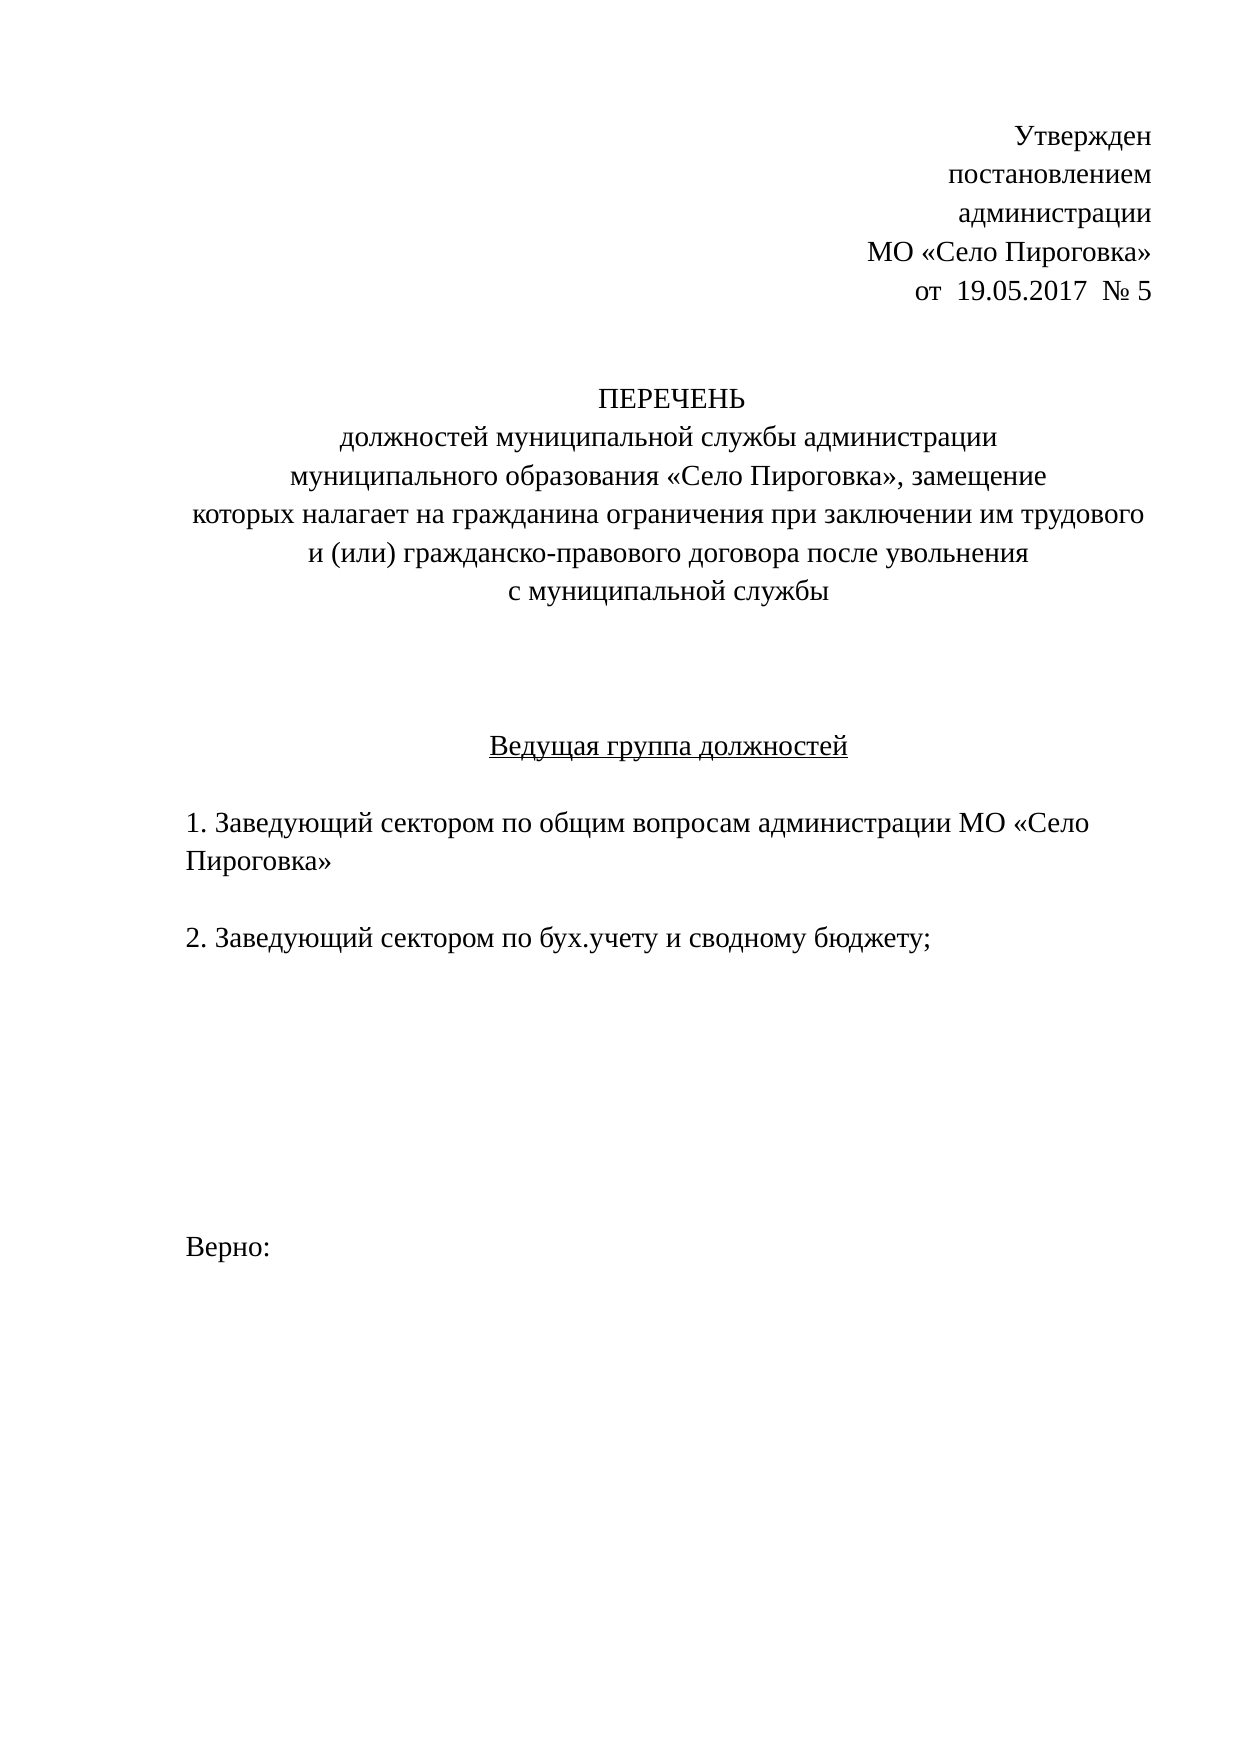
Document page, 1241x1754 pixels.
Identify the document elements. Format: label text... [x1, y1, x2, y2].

text 2. Заведующий сектором по бух.учету и сводному бюджету; [185, 920, 1152, 954]
text 1. Заведующий сектором по общим вопросам администрации МО «Село Пироговка» [185, 805, 1152, 877]
text с муниципальной службы [185, 573, 1152, 607]
text и (или) гражданско-правового договора после увольнения [185, 535, 1152, 568]
text постановлением администрации [177, 157, 1152, 229]
text Верно: [185, 1229, 1152, 1262]
text Утвержден [177, 118, 1152, 152]
text МО «Село Пироговка» [177, 234, 1152, 267]
text ПЕРЕЧЕНЬ [191, 381, 1152, 414]
text от 19.05.2017 № 5 [177, 273, 1152, 307]
text муниципального образования «Село Пироговка», замещение [185, 458, 1152, 491]
text должностей муниципальной службы администрации [185, 419, 1152, 453]
text Ведущая группа должностей [185, 728, 1152, 761]
text которых налагает на гражданина ограничения при заключении им трудового [185, 496, 1152, 530]
